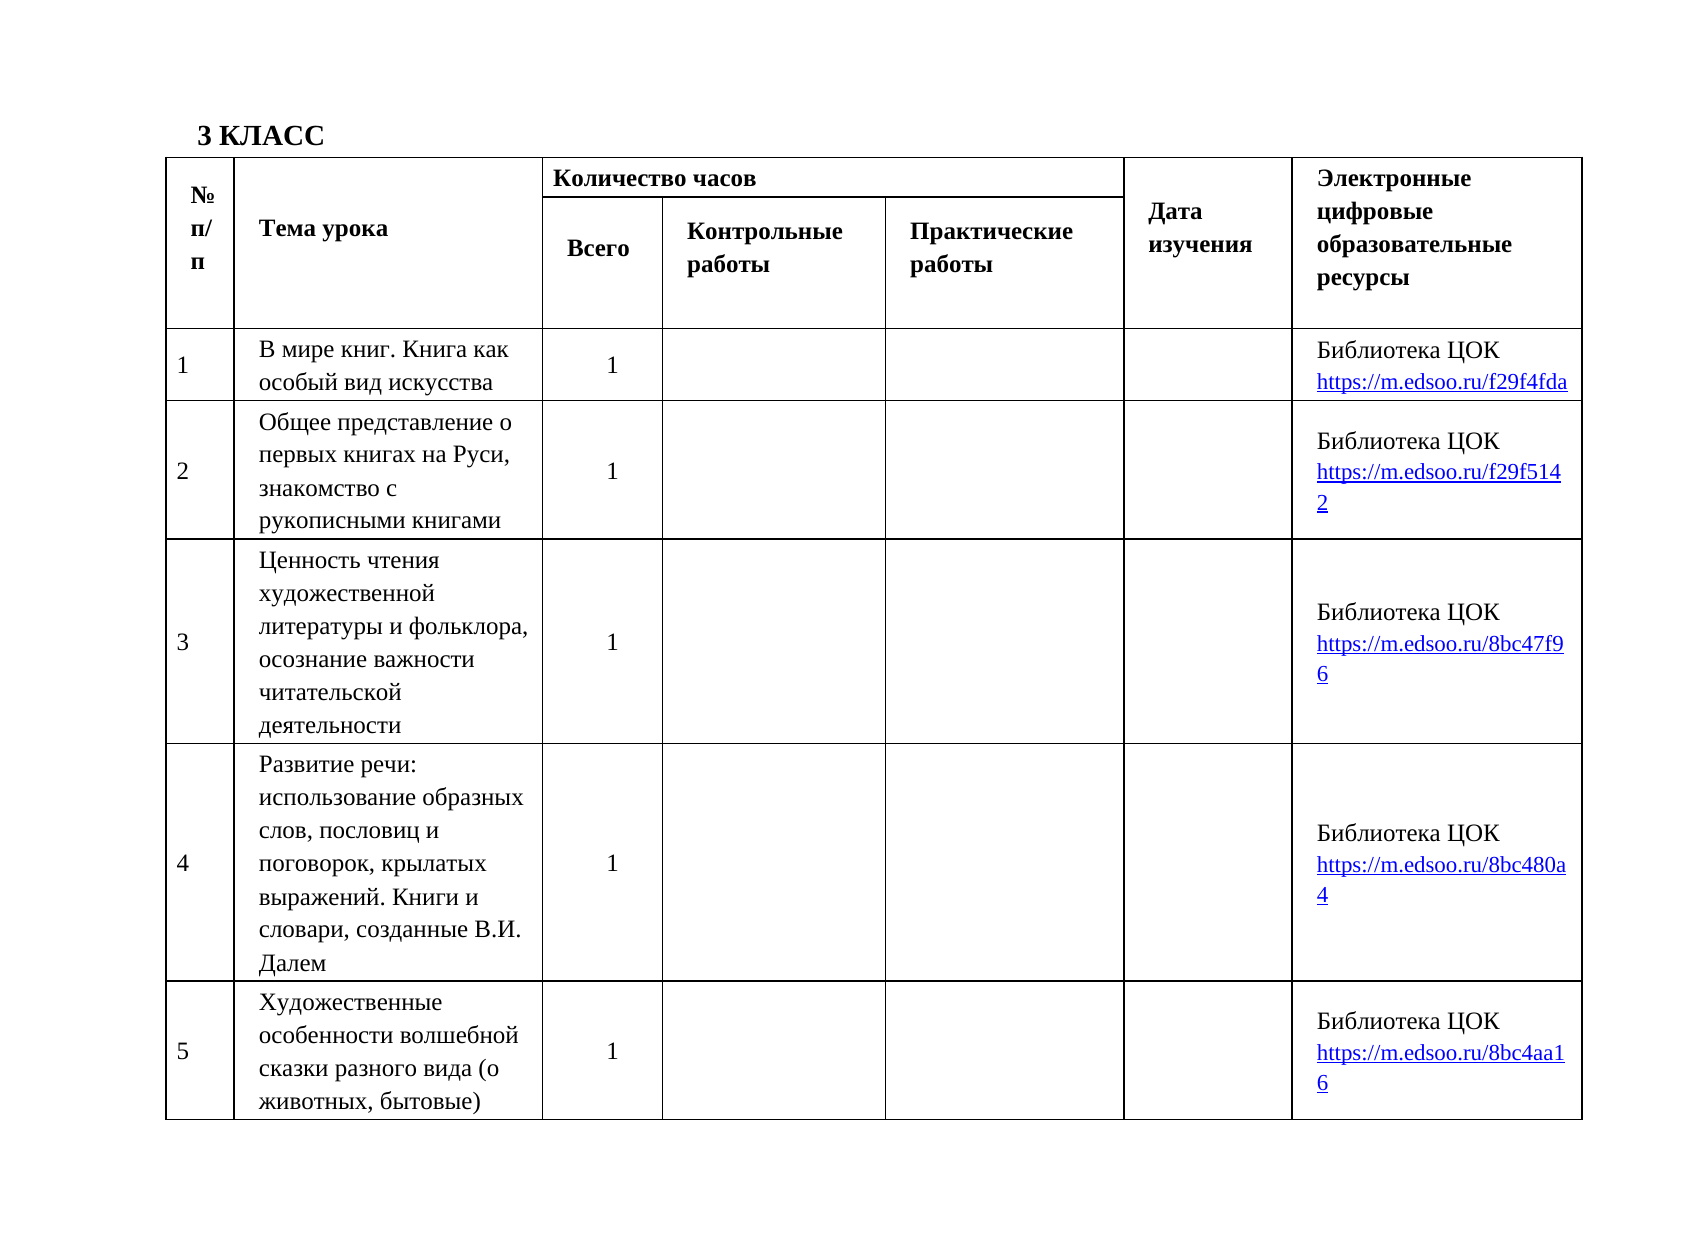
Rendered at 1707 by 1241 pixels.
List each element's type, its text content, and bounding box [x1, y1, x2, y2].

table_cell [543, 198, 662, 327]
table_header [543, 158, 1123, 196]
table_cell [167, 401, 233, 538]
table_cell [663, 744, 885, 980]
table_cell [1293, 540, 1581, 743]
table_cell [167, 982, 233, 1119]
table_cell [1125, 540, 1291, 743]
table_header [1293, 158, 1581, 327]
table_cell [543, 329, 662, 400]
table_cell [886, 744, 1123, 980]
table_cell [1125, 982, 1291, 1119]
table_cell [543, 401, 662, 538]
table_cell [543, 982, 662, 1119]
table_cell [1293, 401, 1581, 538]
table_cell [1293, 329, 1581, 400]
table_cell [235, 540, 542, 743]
text 3 КЛАСС [190, 118, 1618, 152]
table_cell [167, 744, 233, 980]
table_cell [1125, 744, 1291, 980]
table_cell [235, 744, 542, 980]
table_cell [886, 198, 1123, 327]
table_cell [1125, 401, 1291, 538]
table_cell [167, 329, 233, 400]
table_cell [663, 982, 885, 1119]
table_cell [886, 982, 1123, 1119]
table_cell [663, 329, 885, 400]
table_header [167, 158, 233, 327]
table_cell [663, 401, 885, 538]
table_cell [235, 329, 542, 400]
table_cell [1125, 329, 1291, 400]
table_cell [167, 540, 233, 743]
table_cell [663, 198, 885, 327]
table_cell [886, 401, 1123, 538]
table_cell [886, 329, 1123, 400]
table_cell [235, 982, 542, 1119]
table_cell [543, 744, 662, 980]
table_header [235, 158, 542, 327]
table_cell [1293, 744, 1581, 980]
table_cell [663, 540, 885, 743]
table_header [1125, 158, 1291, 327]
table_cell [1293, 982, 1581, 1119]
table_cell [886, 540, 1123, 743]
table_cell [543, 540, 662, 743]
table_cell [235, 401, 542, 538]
